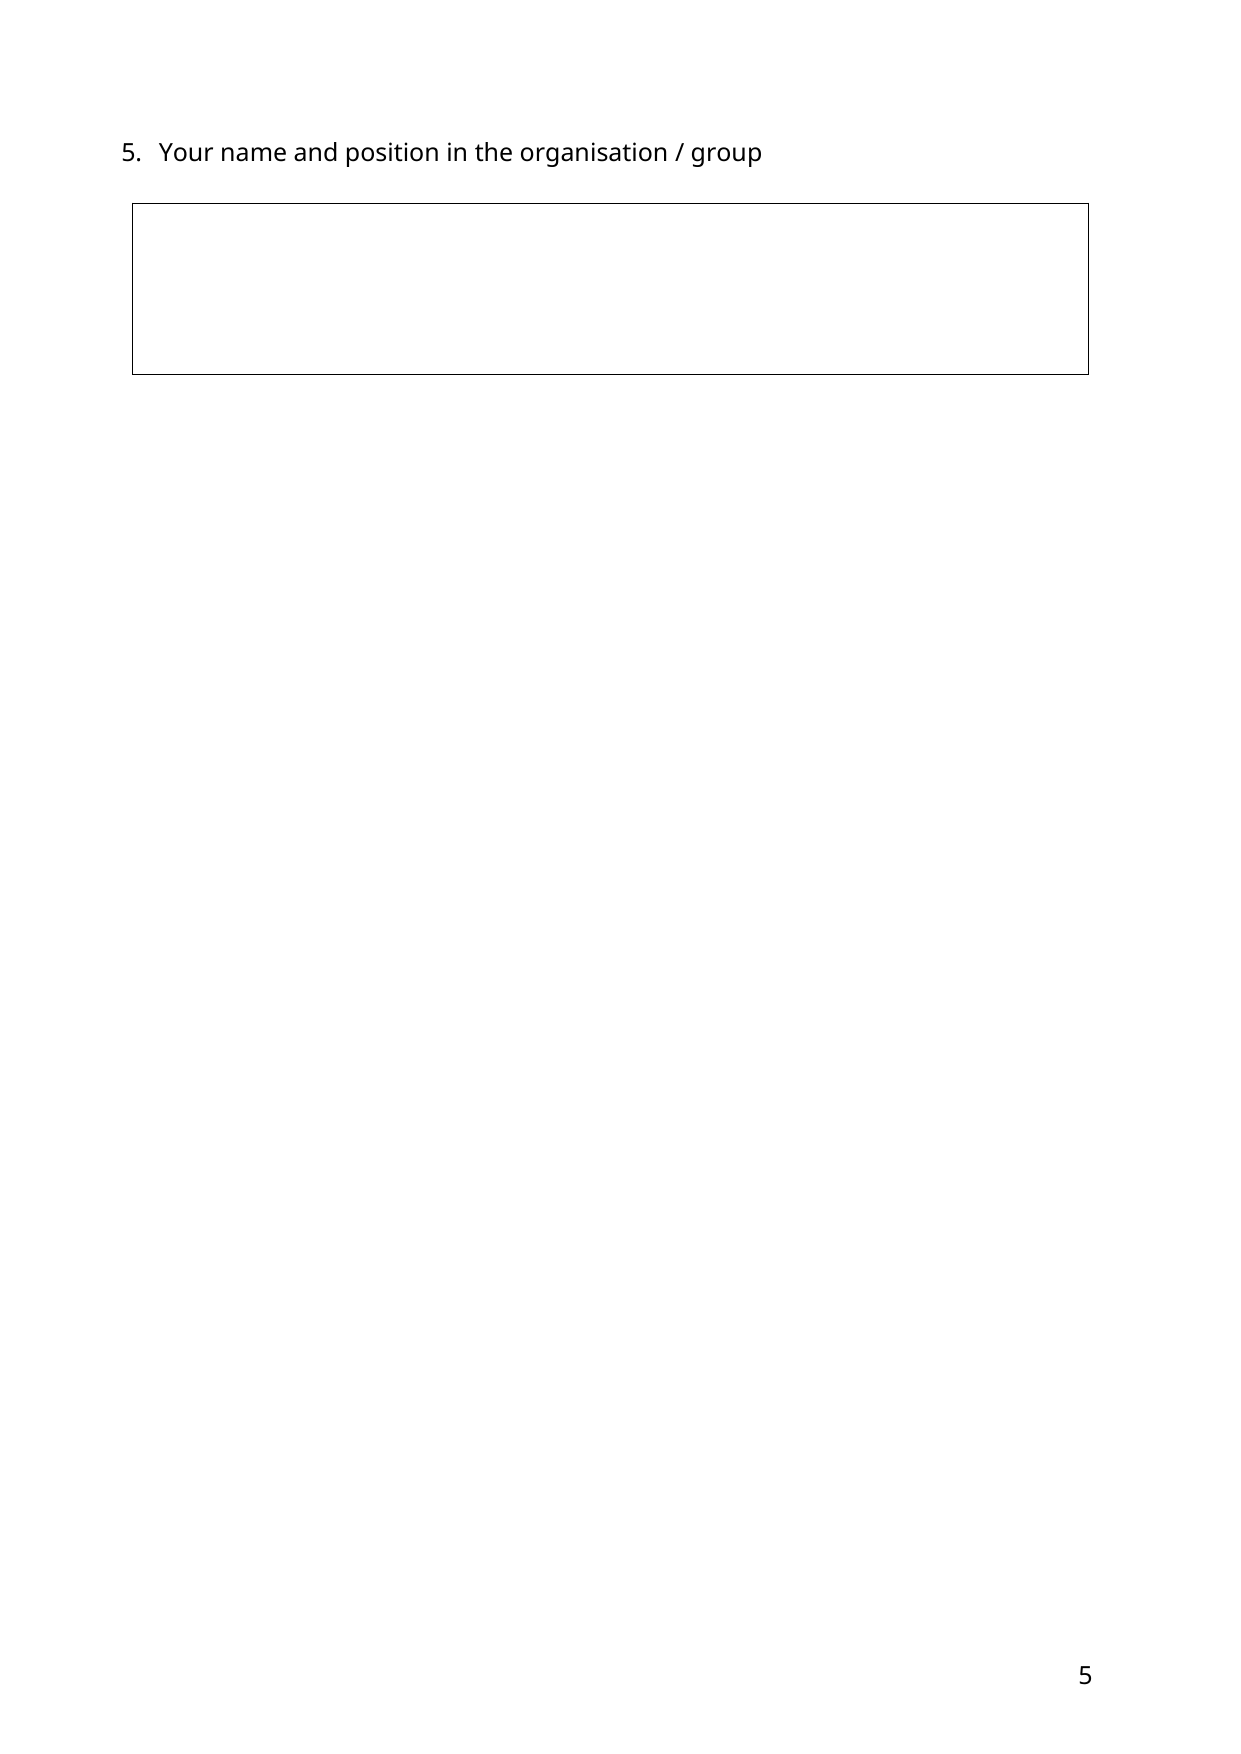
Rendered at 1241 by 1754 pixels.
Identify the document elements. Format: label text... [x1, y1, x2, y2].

table_header [133, 204, 1088, 374]
list Your name and position in the organisation / group [121, 134, 1092, 168]
